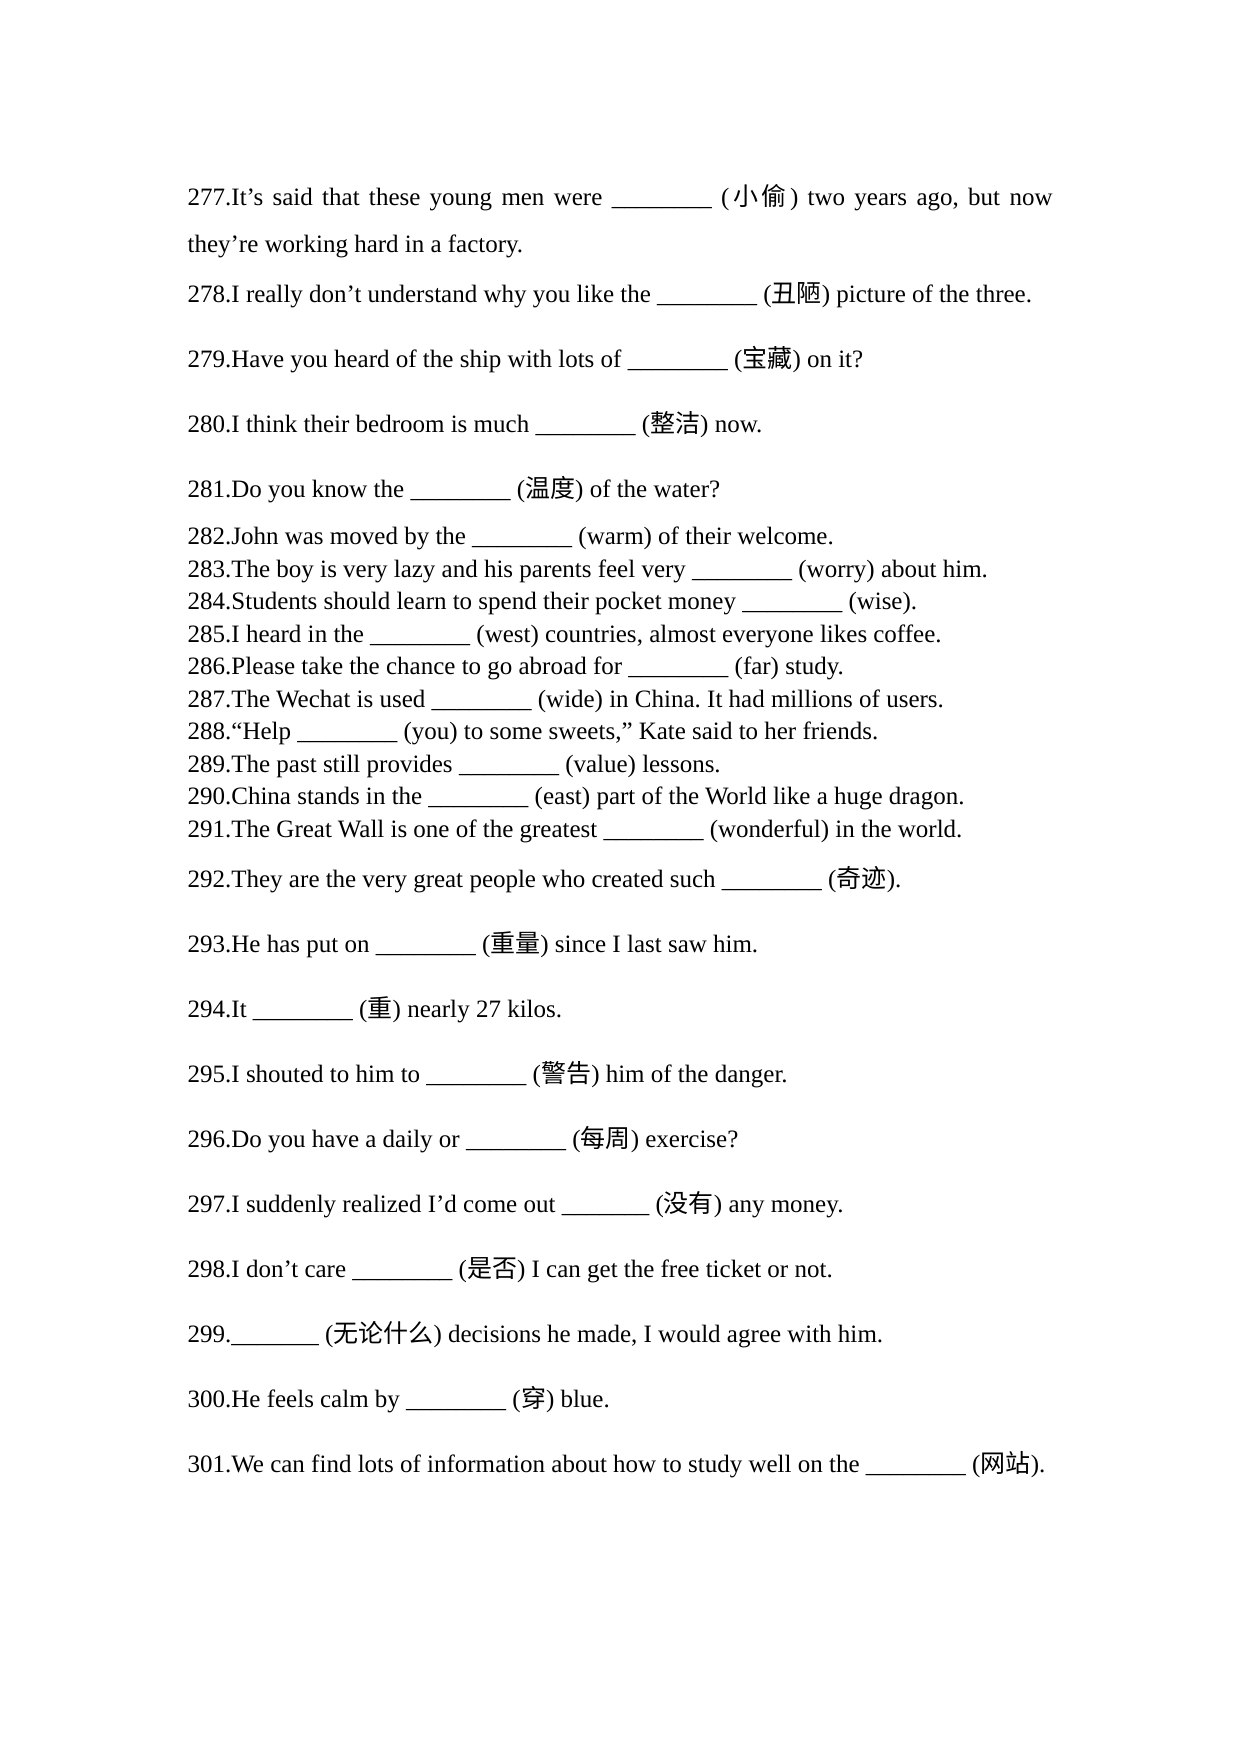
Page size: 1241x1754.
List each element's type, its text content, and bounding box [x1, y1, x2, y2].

list Do you know the ________ (温度) of the water? [187, 454, 1053, 519]
list _______ (无论什么) decisions he made, I would agree with him. [187, 1299, 1053, 1364]
list China stands in the ________ (east) part of the World like a huge dragon. [187, 779, 1053, 812]
list It’s said that these young men were ________ (小偷) two years ago, but now they’re working hard in a factory. [187, 162, 1053, 259]
list He feels calm by ________ (穿) blue. [187, 1364, 1053, 1429]
list I shouted to him to ________ (警告) him of the danger. [187, 1039, 1053, 1104]
list He has put on ________ (重量) since I last saw him. [187, 909, 1053, 974]
list I suddenly realized I’d come out _______ (没有) any money. [187, 1169, 1053, 1234]
list I heard in the ________ (west) countries, almost everyone likes coffee. [187, 617, 1053, 649]
list Have you heard of the ship with lots of ________ (宝藏) on it? [187, 324, 1053, 389]
list We can find lots of information about how to study well on the ________ (网站). [187, 1429, 1053, 1494]
list The boy is very lazy and his parents feel very ________ (worry) about him. [187, 552, 1053, 584]
list Do you have a daily or ________ (每周) exercise? [187, 1104, 1053, 1169]
list Please take the chance to go abroad for ________ (far) study. [187, 649, 1053, 682]
list They are the very great people who created such ________ (奇迹). [187, 844, 1053, 909]
list “Help ________ (you) to some sweets,” Kate said to her friends. [187, 714, 1053, 747]
list John was moved by the ________ (warm) of their welcome. [187, 519, 1053, 552]
list Students should learn to spend their pocket money ________ (wise). [187, 584, 1053, 617]
list The past still provides ________ (value) lessons. [187, 747, 1053, 779]
list The Wechat is used ________ (wide) in China. It had millions of users. [187, 682, 1053, 714]
list It ________ (重) nearly 27 kilos. [187, 974, 1053, 1039]
list I think their bedroom is much ________ (整洁) now. [187, 389, 1053, 454]
list The Great Wall is one of the greatest ________ (wonderful) in the world. [187, 812, 1053, 844]
list I don’t care ________ (是否) I can get the free ticket or not. [187, 1234, 1053, 1299]
list I really don’t understand why you like the ________ (丑陋) picture of the three. [187, 259, 1053, 324]
